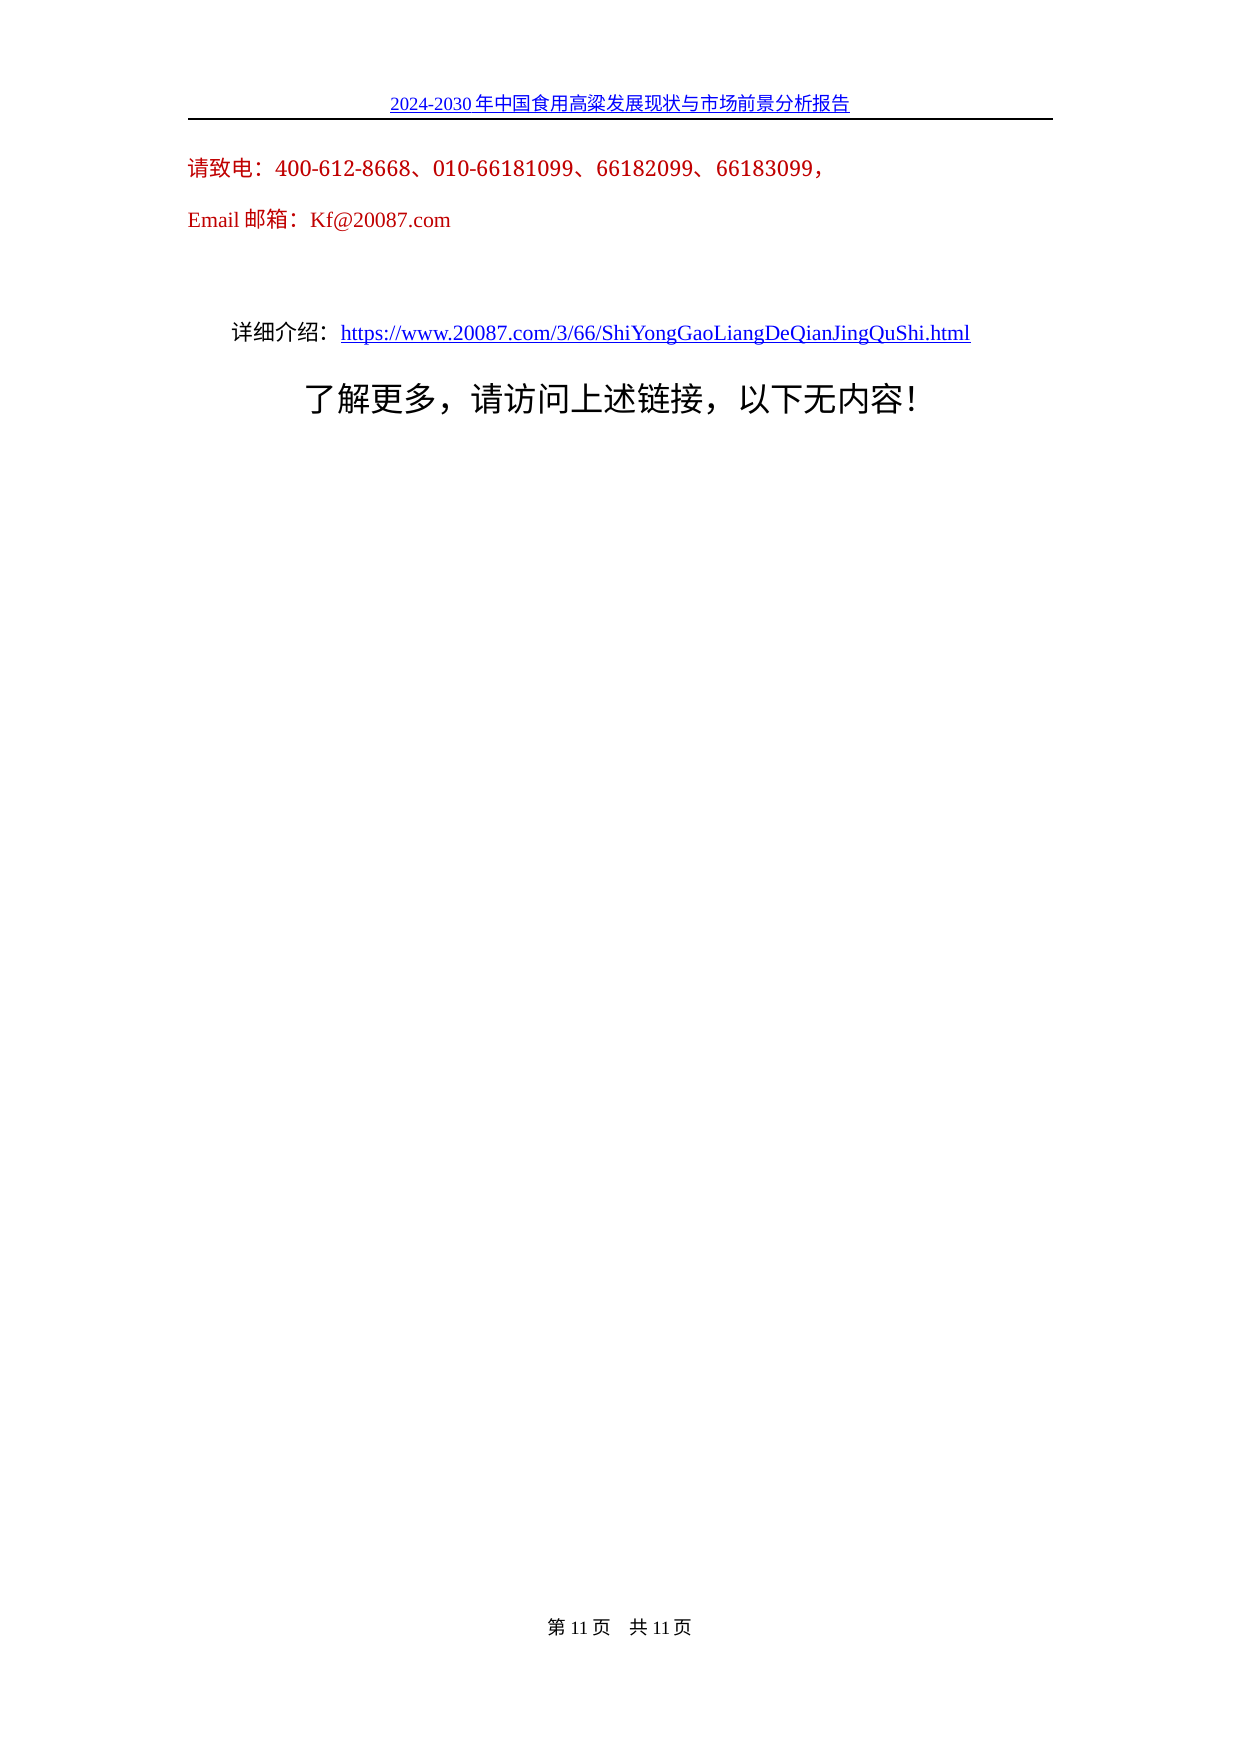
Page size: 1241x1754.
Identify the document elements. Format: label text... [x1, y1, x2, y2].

text Email邮箱：Kf@20087.com [187, 202, 1053, 234]
text 详细介绍：https://www.20087.com/3/66/ShiYongGaoLiangDeQianJingQuShi.html [187, 315, 1053, 347]
text 请致电：400-612-8668、010-66181099、66182099、66183099， [187, 150, 1053, 183]
title 了解更多，请访问上述链接，以下无内容！ [187, 365, 1053, 430]
